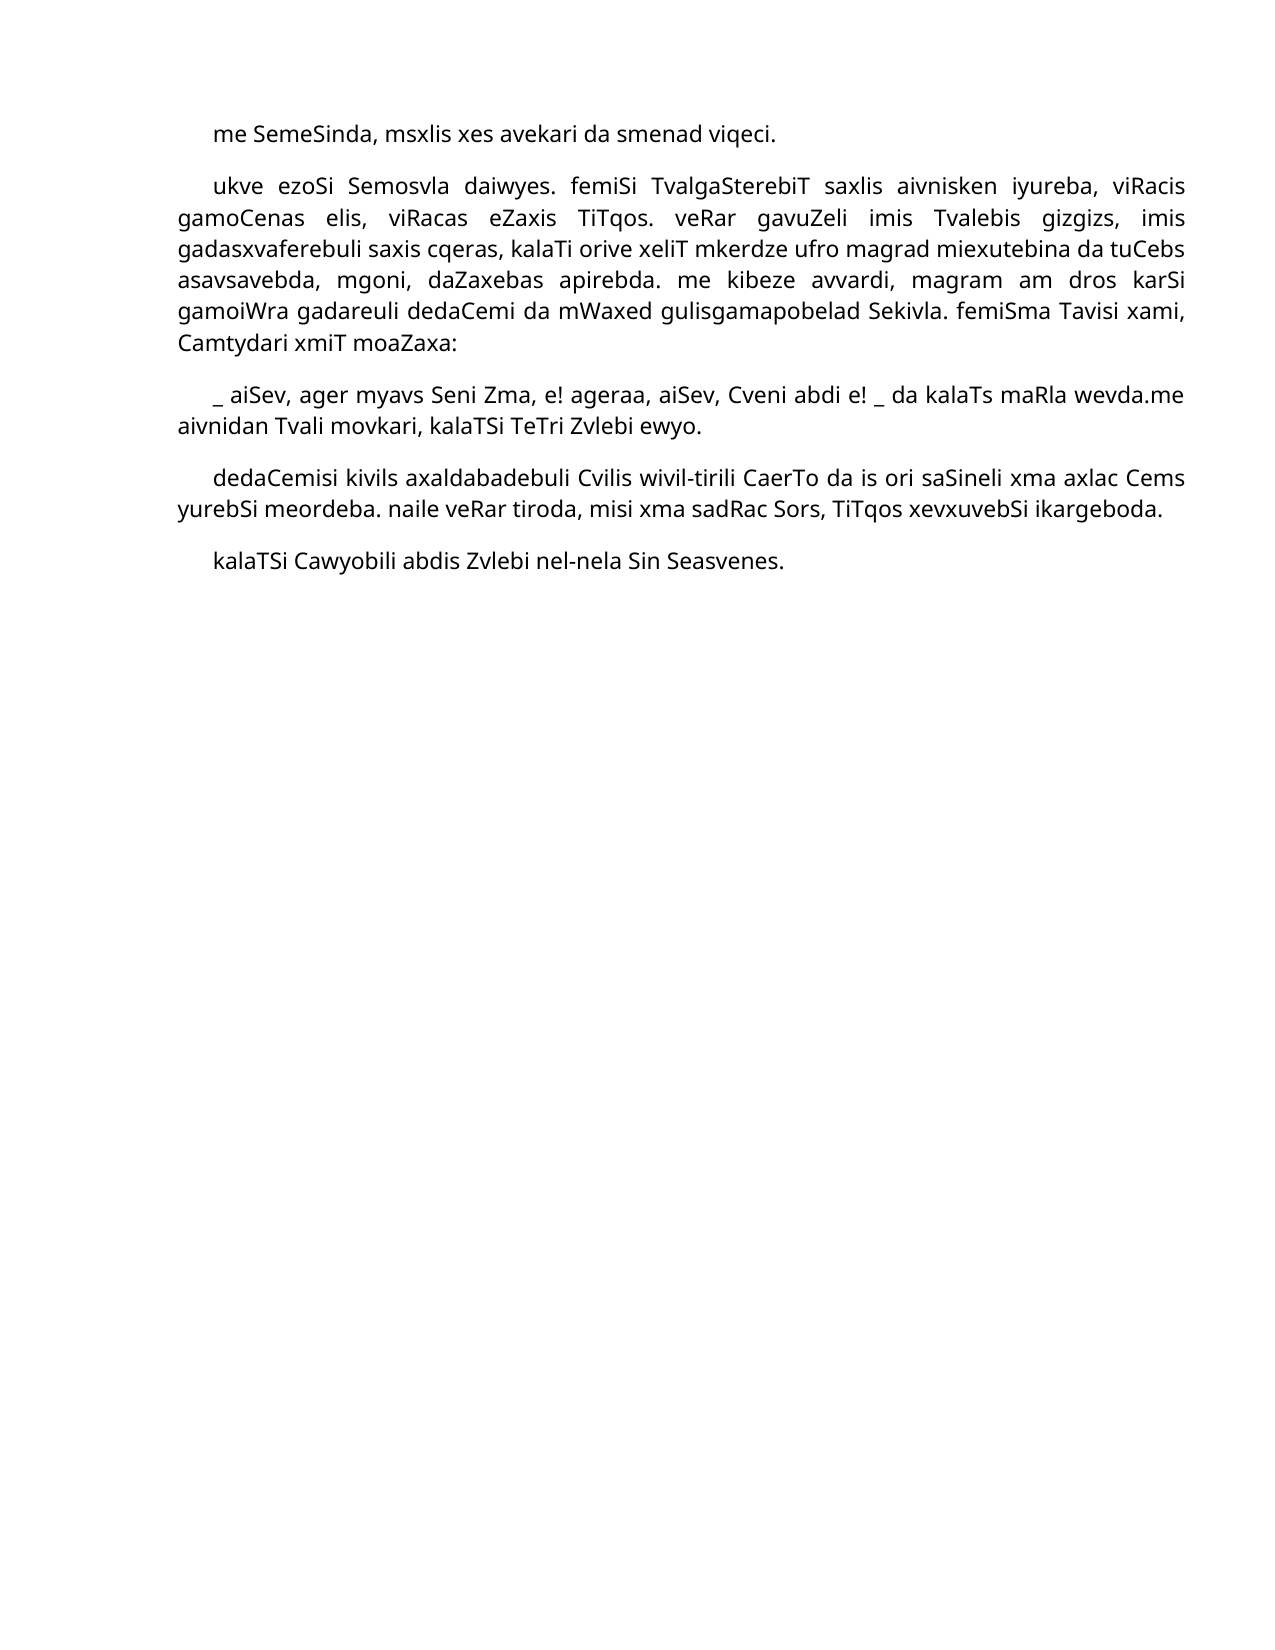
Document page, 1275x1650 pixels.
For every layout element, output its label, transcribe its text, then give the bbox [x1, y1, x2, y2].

text _ aiSev, ager myavs Seni Zma, e! ageraa, aiSev, Cveni abdi e! _ da kalaTs maRla wevda.me aivnidan Tvali movkari, kalaTSi TeTri Zvlebi ewyo. [177, 378, 1186, 441]
text dedaCemisi kivils axaldabadebuli Cvilis wivil-tirili CaerTo da is ori saSineli xma axlac Cems yurebSi meordeba. naile veRar tiroda, misi xma sadRac Sors, TiTqos xevxuvebSi ikargeboda. [177, 462, 1186, 524]
text kalaTSi Cawyobili abdis Zvlebi nel-nela Sin Seasvenes. [177, 545, 1186, 576]
text ukve ezoSi Semosvla daiwyes. femiSi TvalgaSterebiT saxlis aivnisken iyureba, viRacis gamoCenas elis, viRacas eZaxis TiTqos. veRar gavuZeli imis Tvalebis gizgizs, imis gadasxvaferebuli saxis cqeras, kalaTi orive xeliT mkerdze ufro magrad miexutebina da tuCebs asavsavebda, mgoni, daZaxebas apirebda. me kibeze avvardi, magram am dros karSi gamoiWra gadareuli dedaCemi da mWaxed gulisgamapobelad Sekivla. femiSma Tavisi xami, Camtydari xmiT moaZaxa: [177, 170, 1186, 358]
text me SemeSinda, msxlis xes avekari da smenad viqeci. [177, 118, 1186, 149]
